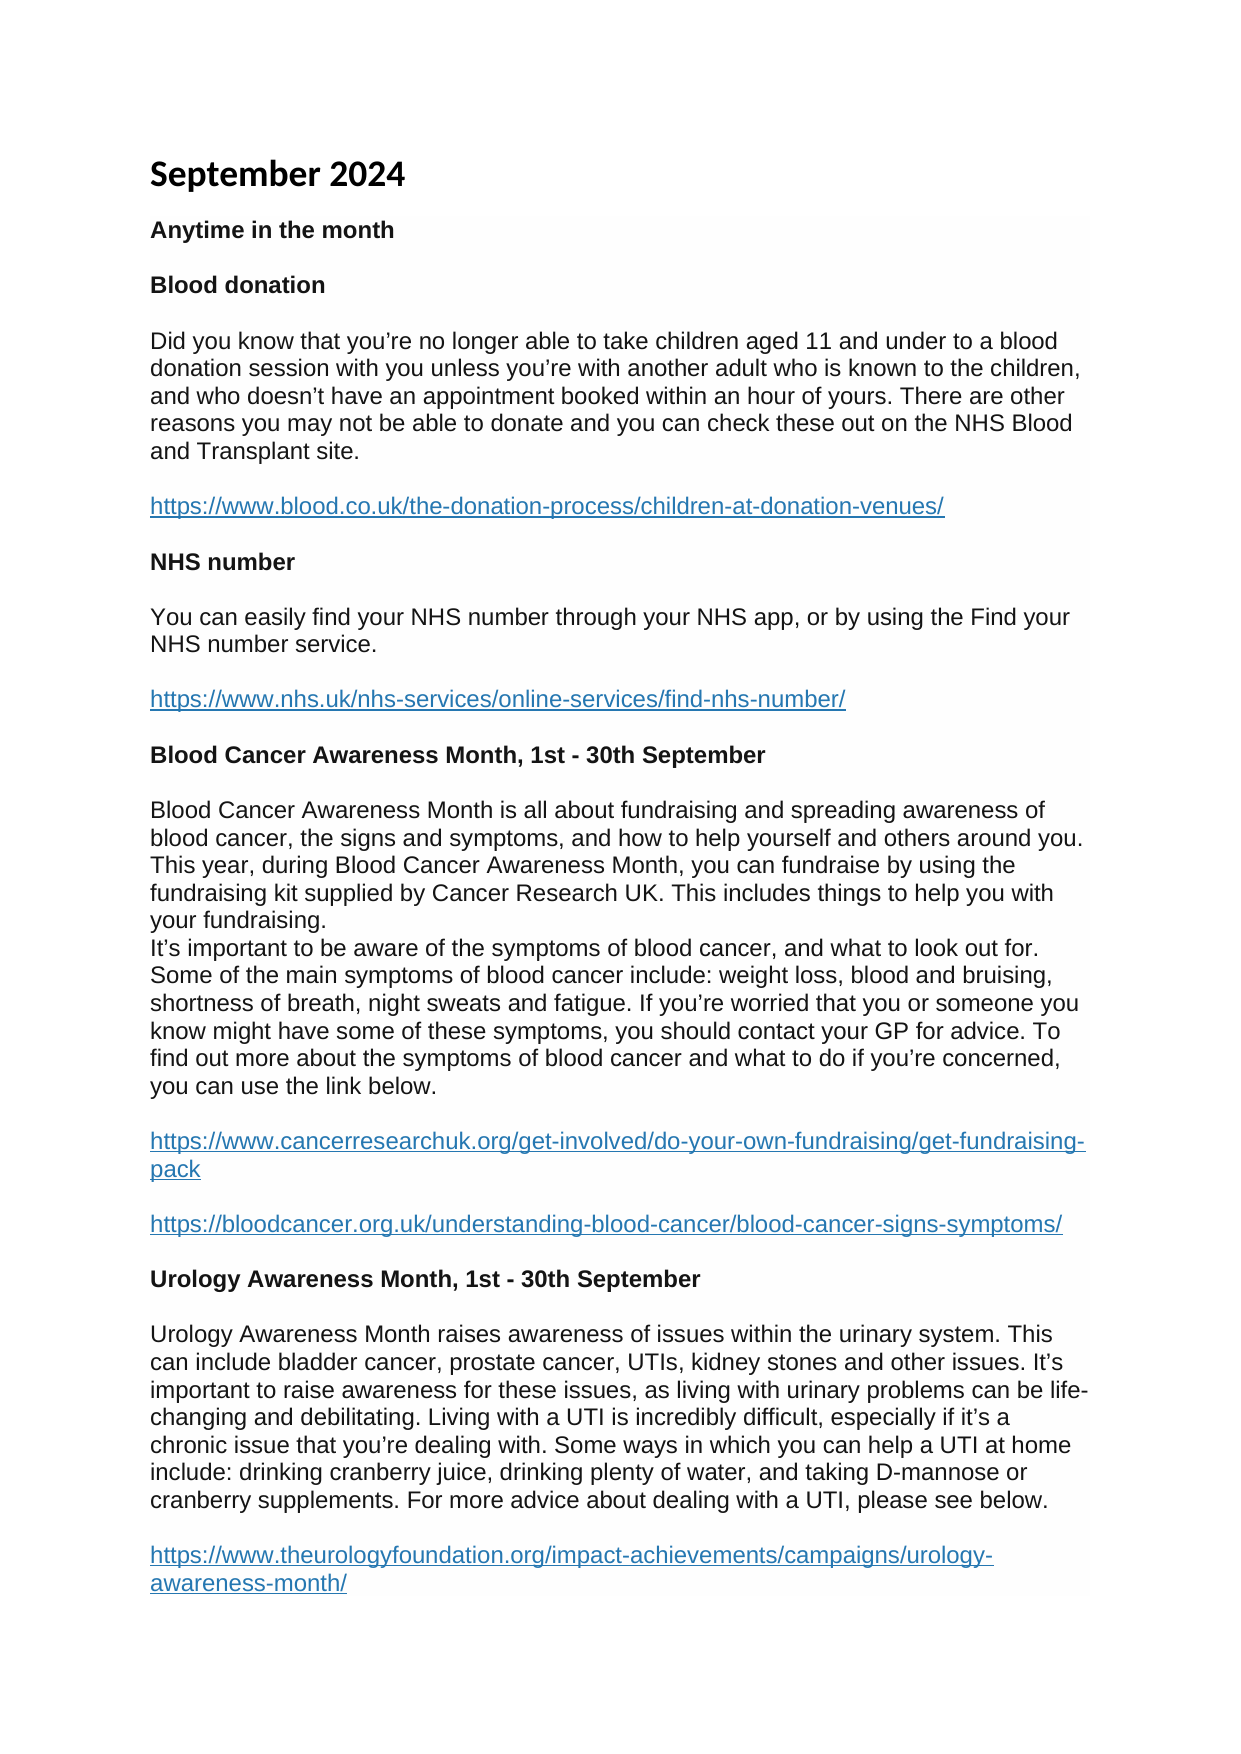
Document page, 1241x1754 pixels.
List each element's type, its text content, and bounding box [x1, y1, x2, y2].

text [150, 216, 1090, 1596]
text September 2024 [150, 150, 1090, 196]
